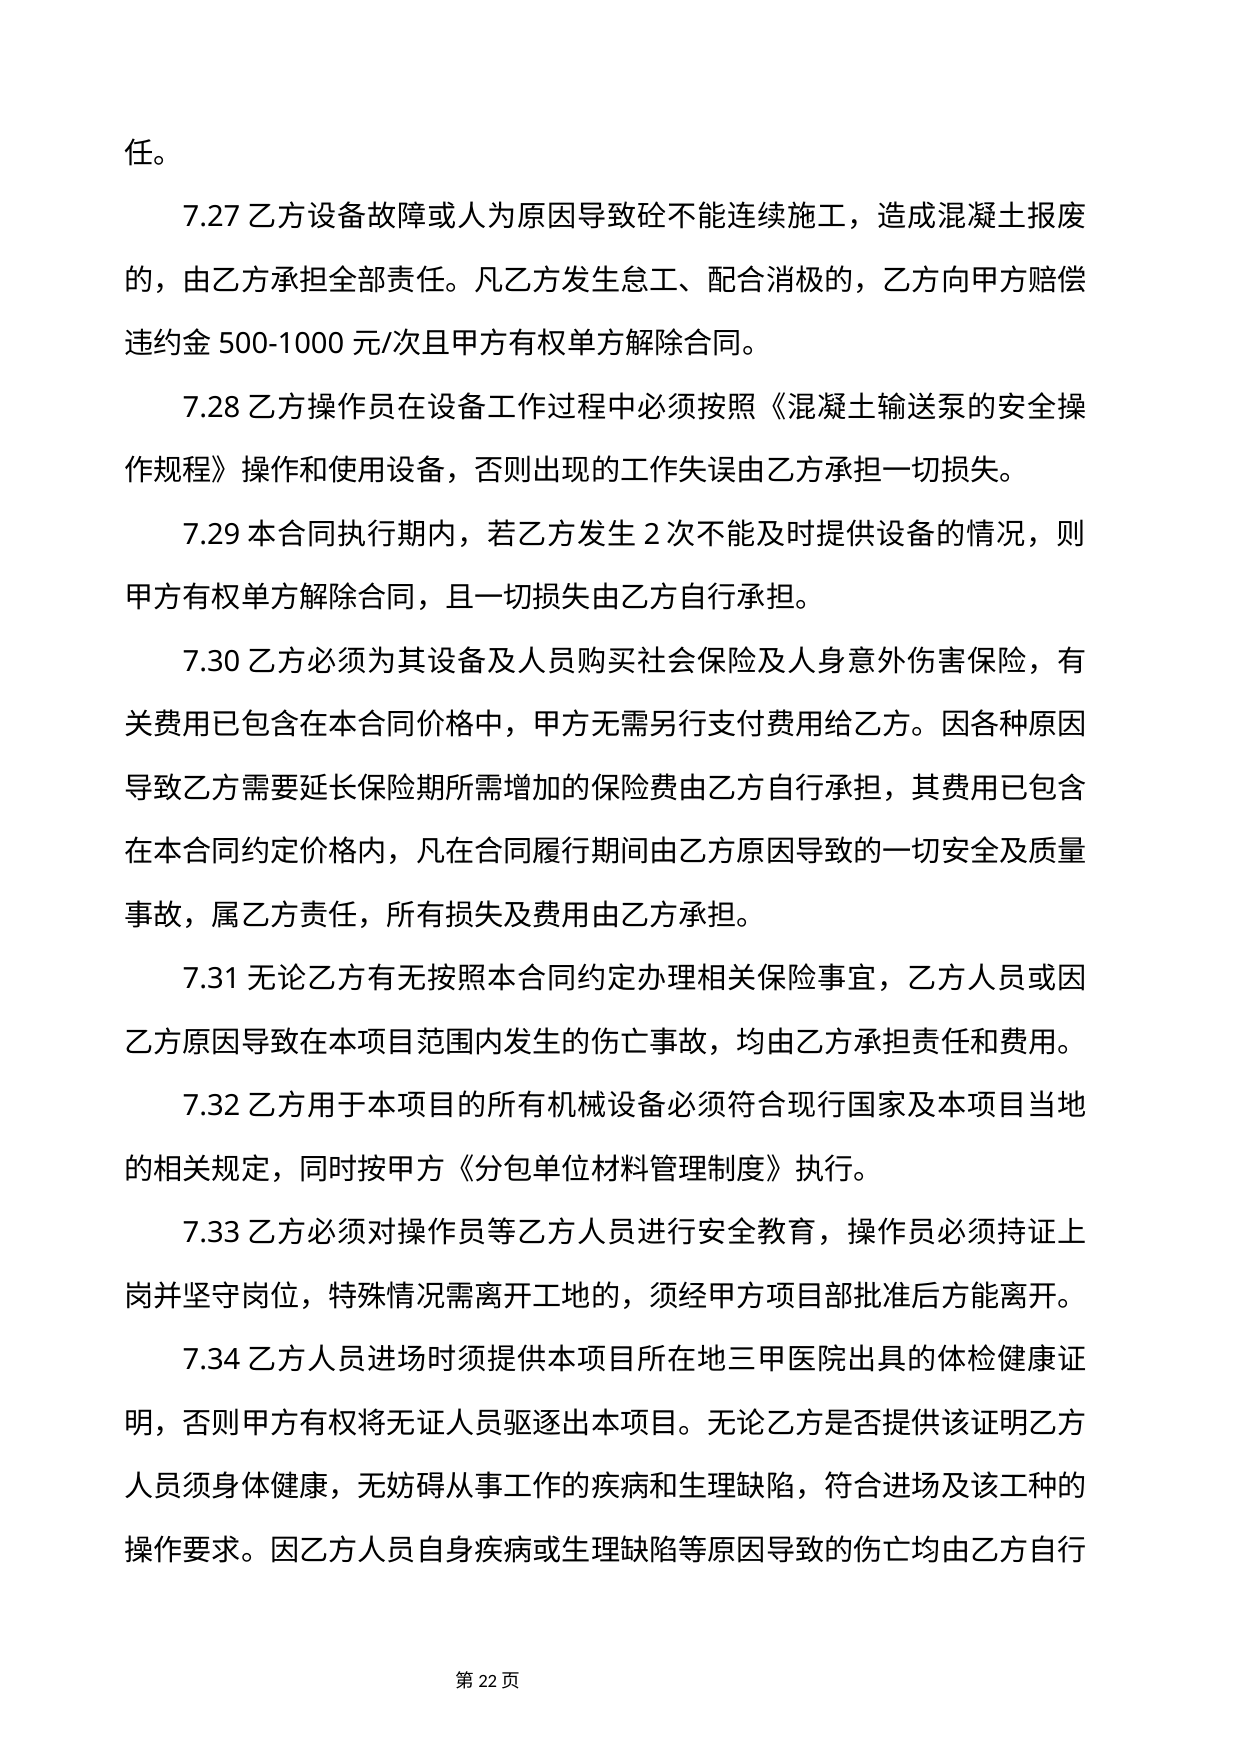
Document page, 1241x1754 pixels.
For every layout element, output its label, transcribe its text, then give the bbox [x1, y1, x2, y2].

list 7.30乙方必须为其设备及人员购买社会保险及人身意外伤害保险，有关费用已包含在本合同价格中，甲方无需另行支付费用给乙方。因各种原因导致乙方需要延长保险期所需增加的保险费由乙方自行承担，其费用已包含在本合同约定价格内，凡在合同履行期间由乙方原因导致的一切安全及质量事故，属乙方责任，所有损失及费用由乙方承担。 [124, 637, 1087, 933]
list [124, 129, 1087, 172]
list 7.31无论乙方有无按照本合同约定办理相关保险事宜，乙方人员或因乙方原因导致在本项目范围内发生的伤亡事故，均由乙方承担责任和费用。 [124, 955, 1087, 1061]
list 7.32乙方用于本项目的所有机械设备必须符合现行国家及本项目当地的相关规定，同时按甲方《分包单位材料管理制度》执行。 [124, 1082, 1087, 1187]
list 7.28乙方操作员在设备工作过程中必须按照《混凝土输送泵的安全操作规程》操作和使用设备，否则出现的工作失误由乙方承担一切损失。 [124, 383, 1087, 489]
list 7.33乙方必须对操作员等乙方人员进行安全教育，操作员必须持证上岗并坚守岗位，特殊情况需离开工地的，须经甲方项目部批准后方能离开。 [124, 1209, 1087, 1314]
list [124, 1336, 1087, 1568]
list 7.29本合同执行期内，若乙方发生2次不能及时提供设备的情况，则甲方有权单方解除合同，且一切损失由乙方自行承担。 [124, 510, 1087, 616]
list 7.27乙方设备故障或人为原因导致砼不能连续施工，造成混凝土报废的，由乙方承担全部责任。凡乙方发生怠工、配合消极的，乙方向甲方赔偿违约金 500-1000 元/次且甲方有权单方解除合同。 [124, 193, 1087, 362]
